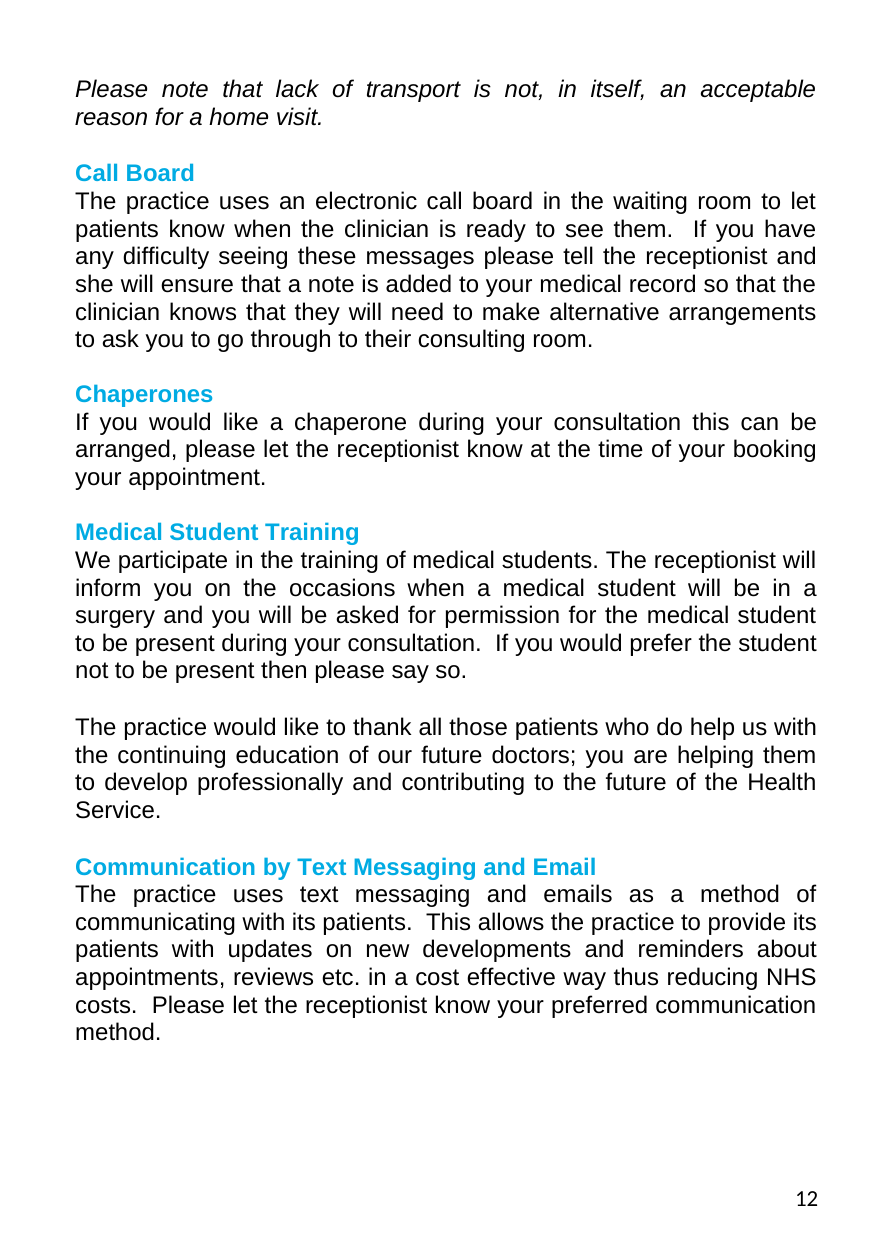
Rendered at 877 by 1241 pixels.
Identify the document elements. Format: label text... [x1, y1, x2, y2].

text The practice uses text messaging and emails as a method of communicating with its patients. This allows the practice to provide its patients with updates on new developments and reminders about appointments, reviews etc. in a cost effective way thus reducing NHS costs. Please let the receptionist know your preferred communication method. [75, 880, 818, 1046]
text If you would like a chaperone during your consultation this can be arranged, please let the receptionist know at the time of your booking your appointment. [75, 408, 818, 491]
text The practice would like to thank all those patients who do help us with the continuing education of our future doctors; you are helping them to develop professionally and contributing to the future of the Health Service. [75, 713, 818, 823]
text We participate in the training of medical students. The receptionist will inform you on the occasions when a medical student will be in a surgery and you will be asked for permission for the medical student to be present during your consultation. If you would prefer the student not to be present then please say so. [75, 546, 818, 684]
text Medical Student Training [75, 518, 818, 546]
text Call Board [75, 159, 818, 187]
text Communication by Text Messaging and Email [75, 853, 818, 880]
text Please note that lack of transport is not, in itself, an acceptable reason for a home visit. [75, 75, 818, 130]
text The practice uses an electronic call board in the waiting room to let patients know when the clinician is ready to see them. If you have any difficulty seeing these messages please tell the receptionist and she will ensure that a note is added to your medical record so that the clinician knows that they will need to make alternative arrangements to ask you to go through to their consulting room. [75, 187, 818, 353]
text Chaperones [75, 380, 818, 408]
